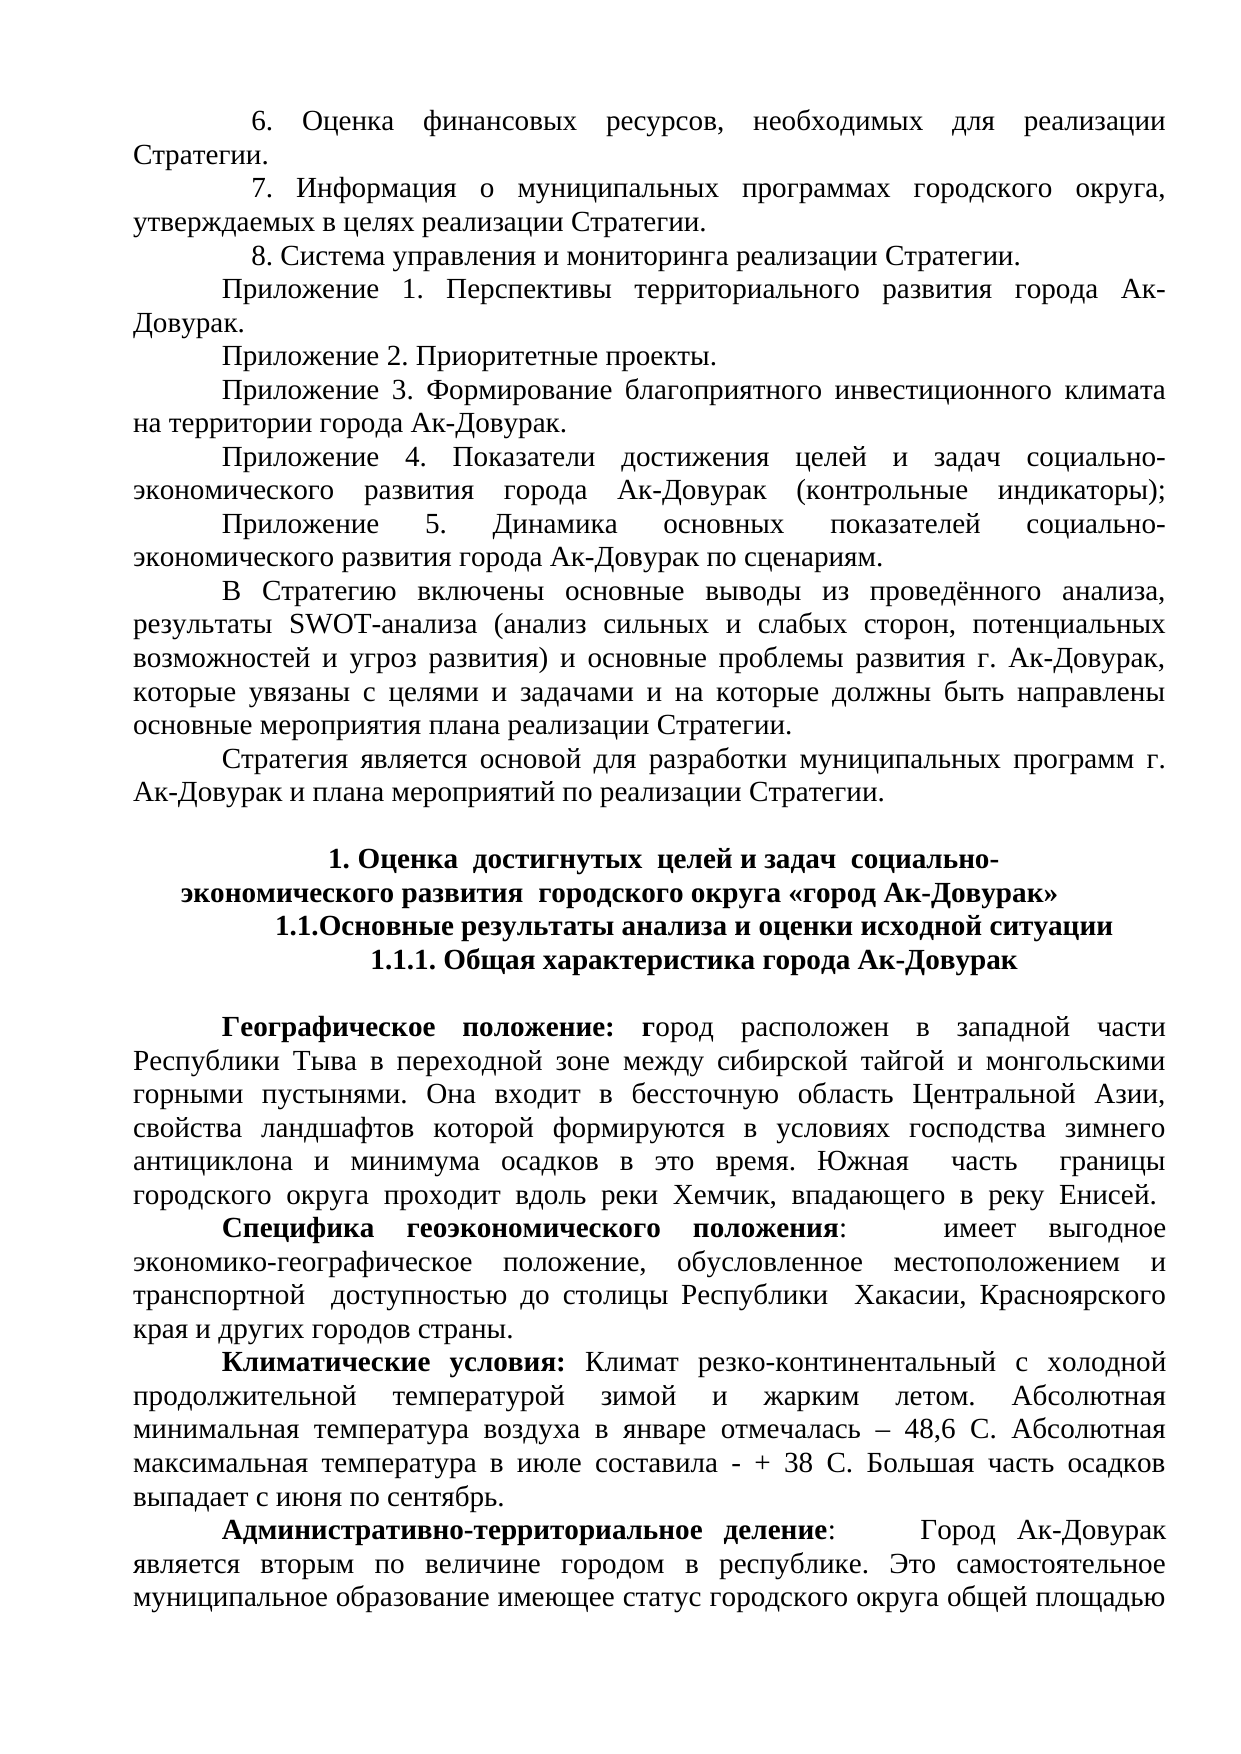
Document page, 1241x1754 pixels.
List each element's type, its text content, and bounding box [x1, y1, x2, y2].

subtitle 1.1.Основные результаты анализа и оценки исходной ситуации [133, 908, 1167, 942]
text Приложение 4. Показатели достижения целей и задач социально-экономического развития города Ак-Довурак (контрольные индикаторы); Приложение 5. Динамика основных показателей социально-экономического развития города Ак-Довурак по сценариям. [133, 439, 1167, 573]
subtitle Оценка достигнутых целей и задач социально-экономического развития городского округа «город Ак-Довурак» [133, 841, 1106, 908]
text 7. Информация о муниципальных программах городского округа, утверждаемых в целях реализации Стратегии. [133, 171, 1167, 238]
text Приложение 2. Приоритетные проекты. [133, 338, 1167, 372]
text 6. Оценка финансовых ресурсов, необходимых для реализации Стратегии. [133, 103, 1167, 171]
text Географическое положение: город расположен в западной части Республики Тыва в переходной зоне между сибирской тайгой и монгольскими горными пустынями. Она входит в бессточную область Центральной Азии, свойства ландшафтов которой формируются в условиях господства зимнего антициклона и минимума осадков в это время. Южная часть границы городского округа проходит вдоль реки Хемчик, впадающего в реку Енисей. [133, 1009, 1167, 1210]
text В Стратегию включены основные выводы из проведённого анализа, результаты SWOT-анализа (анализ сильных и слабых сторон, потенциальных возможностей и угроз развития) и основные проблемы развития г. Ак-Довурак, которые увязаны с целями и задачами и на которые должны быть направлены основные мероприятия плана реализации Стратегии. [133, 573, 1167, 741]
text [133, 1512, 1167, 1613]
text Приложение 1. Перспективы территориального развития города Ак-Довурак. [133, 271, 1167, 338]
text Специфика геоэкономического положения: имеет выгодное экономико-географическое положение, обусловленное местоположением и транспортной доступностью до столицы Республики Хакасии, Красноярского края и других городов страны. [133, 1210, 1167, 1344]
text Стратегия является основой для разработки муниципальных программ г. Ак-Довурак и плана мероприятий по реализации Стратегии. [133, 741, 1167, 808]
text Климатические условия: Климат резко-континентальный с холодной продолжительной температурой зимой и жарким летом. Абсолютная минимальная температура воздуха в январе отмечалась – 48,6 С. Абсолютная максимальная температура в июле составила - + 38 С. Большая часть осадков выпадает с июня по сентябрь. [133, 1344, 1167, 1512]
text 8. Система управления и мониторинга реализации Стратегии. [133, 238, 1167, 271]
text Приложение 3. Формирование благоприятного инвестиционного климата на территории города Ак-Довурак. [133, 372, 1167, 439]
text 1.1.1. Общая характеристика города Ак-Довурак [133, 942, 1167, 976]
